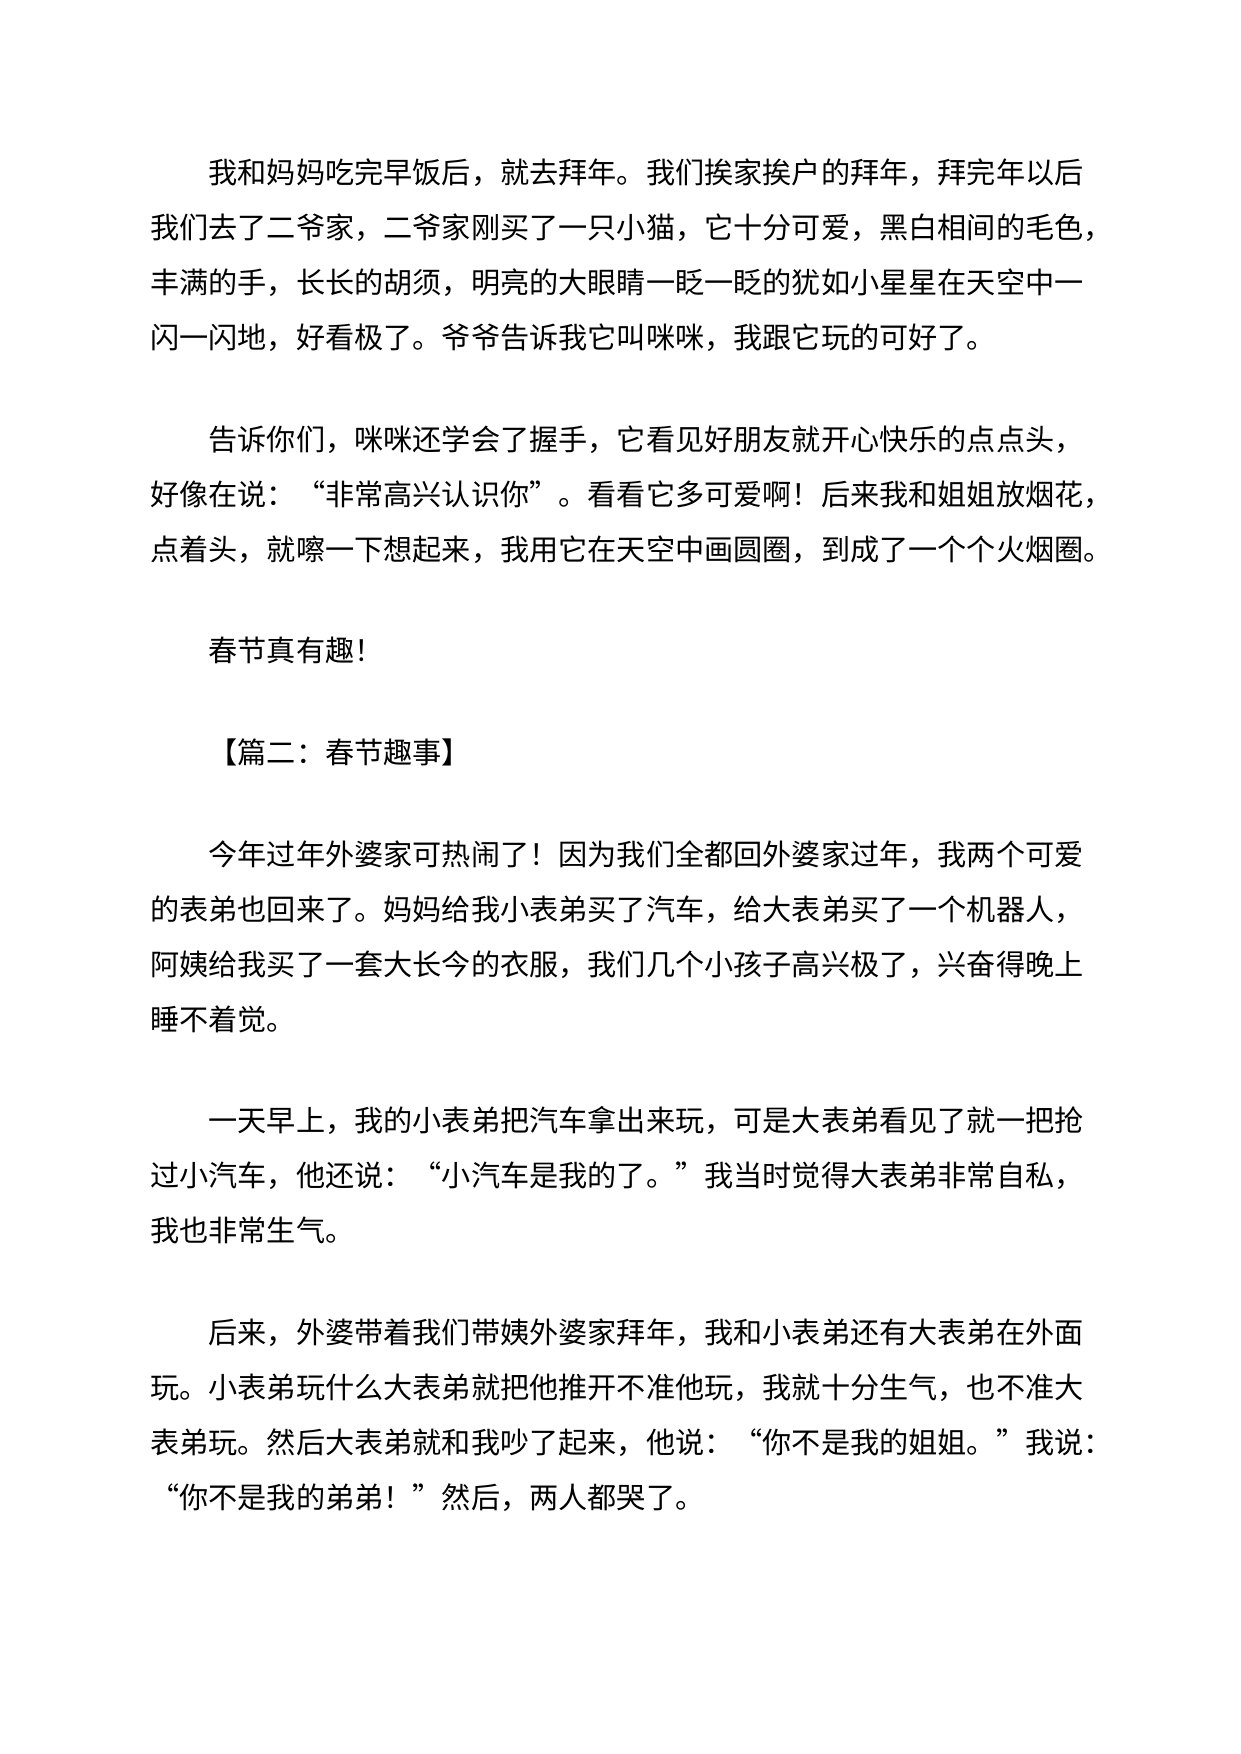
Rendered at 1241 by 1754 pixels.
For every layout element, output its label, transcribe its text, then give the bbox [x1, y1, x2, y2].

text 一天早上，我的小表弟把汽车拿出来玩，可是大表弟看见了就一把抢过小汽车，他还说：“小汽车是我的了。”我当时觉得大表弟非常自私，我也非常生气。 [150, 1098, 1090, 1250]
text 今年过年外婆家可热闹了！因为我们全都回外婆家过年，我两个可爱的表弟也回来了。妈妈给我小表弟买了汽车，给大表弟买了一个机器人，阿姨给我买了一套大长今的衣服，我们几个小孩子高兴极了，兴奋得晚上睡不着觉。 [150, 832, 1090, 1038]
text 后来，外婆带着我们带姨外婆家拜年，我和小表弟还有大表弟在外面玩。小表弟玩什么大表弟就把他推开不准他玩，我就十分生气，也不准大表弟玩。然后大表弟就和我吵了起来，他说：“你不是我的姐姐。”我说：“你不是我的弟弟！”然后，两人都哭了。 [150, 1309, 1090, 1517]
text 告诉你们，咪咪还学会了握手，它看见好朋友就开心快乐的点点头，好像在说：“非常高兴认识你”。看看它多可爱啊！后来我和姐姐放烟花，点着头，就嚓一下想起来，我用它在天空中画圆圈，到成了一个个火烟圈。 [150, 416, 1090, 568]
text 我和妈妈吃完早饭后，就去拜年。我们挨家挨户的拜年，拜完年以后我们去了二爷家，二爷家刚买了一只小猫，它十分可爱，黑白相间的毛色，丰满的手，长长的胡须，明亮的大眼睛一眨一眨的犹如小星星在天空中一闪一闪地，好看极了。爷爷告诉我它叫咪咪，我跟它玩的可好了。 [150, 150, 1090, 357]
text 春节真有趣！ [150, 628, 1090, 670]
text 【篇二：春节趣事】 [150, 730, 1090, 772]
